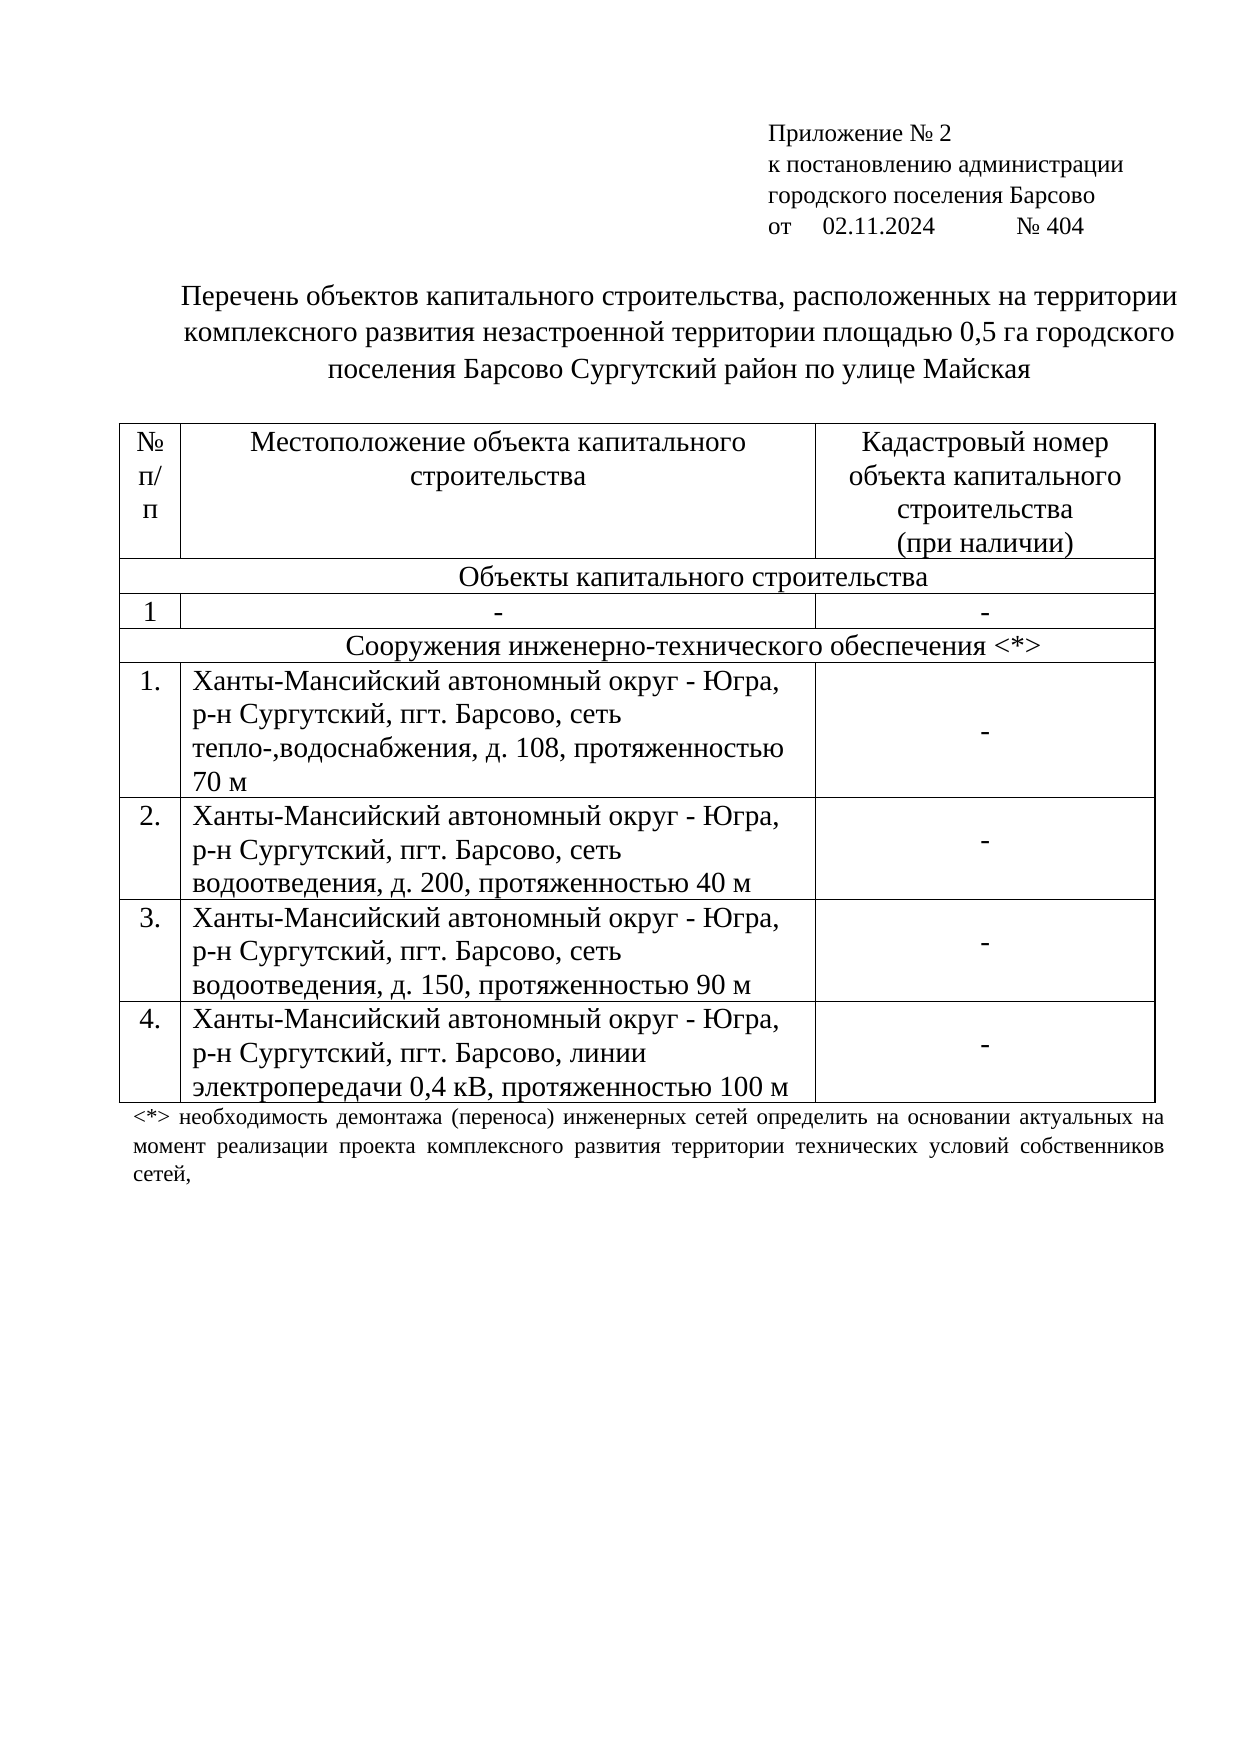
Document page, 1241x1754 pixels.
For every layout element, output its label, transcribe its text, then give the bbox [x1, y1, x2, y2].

text Приложение № 2 [768, 118, 1237, 147]
text городского поселения Барсово [768, 180, 1237, 209]
text от 02.11.2024 № 404 [768, 211, 1237, 240]
table_header Местоположение объекта капитального строительства [181, 424, 815, 558]
table_cell 1. [120, 663, 180, 797]
table_cell - [816, 663, 1154, 797]
table_cell - [816, 1002, 1154, 1102]
table_cell - [816, 798, 1154, 899]
table_cell Ханты-Мансийский автономный округ - Югра, р-н Сургутский, пгт. Барсово, линии электропередачи 0,4 кВ, протяженностью 100 м [181, 1002, 815, 1102]
table_cell Ханты-Мансийский автономный округ - Югра, р-н Сургутский, пгт. Барсово, сеть тепло-,водоснабжения, д. 108, протяженностью 70 м [181, 663, 815, 797]
table_cell Сооружения инженерно-технического обеспечения <*> [120, 629, 1154, 662]
table_cell 4. [120, 1002, 180, 1102]
table_cell 1 [120, 594, 180, 627]
table_cell - [816, 900, 1154, 1001]
table_cell Ханты-Мансийский автономный округ - Югра, р-н Сургутский, пгт. Барсово, сеть водоотведения, д. 150, протяженностью 90 м [181, 900, 815, 1001]
table_cell Объекты капитального строительства [120, 559, 1154, 593]
table_cell 3. [120, 900, 180, 1001]
table_cell 2. [120, 798, 180, 899]
table_cell - [816, 594, 1154, 627]
table_header Кадастровый номер объекта капитального строительства (при наличии) [816, 424, 1154, 558]
text к постановлению администрации [768, 149, 1237, 178]
table_cell Ханты-Мансийский автономный округ - Югра, р-н Сургутский, пгт. Барсово, сеть водоотведения, д. 200, протяженностью 40 м [181, 798, 815, 899]
text Перечень объектов капитального строительства, расположенных на территории комплексного развития незастроенной территории площадью 0,5 га городского поселения Барсово Сургутский район по улице Майская [162, 278, 1196, 384]
table_header № п/п [120, 424, 180, 558]
text <*> необходимость демонтажа (переноса) инженерных сетей определить на основании актуальных на момент реализации проекта комплексного развития территории технических условий собственников сетей, [133, 1103, 1167, 1186]
table_cell - [181, 594, 815, 627]
